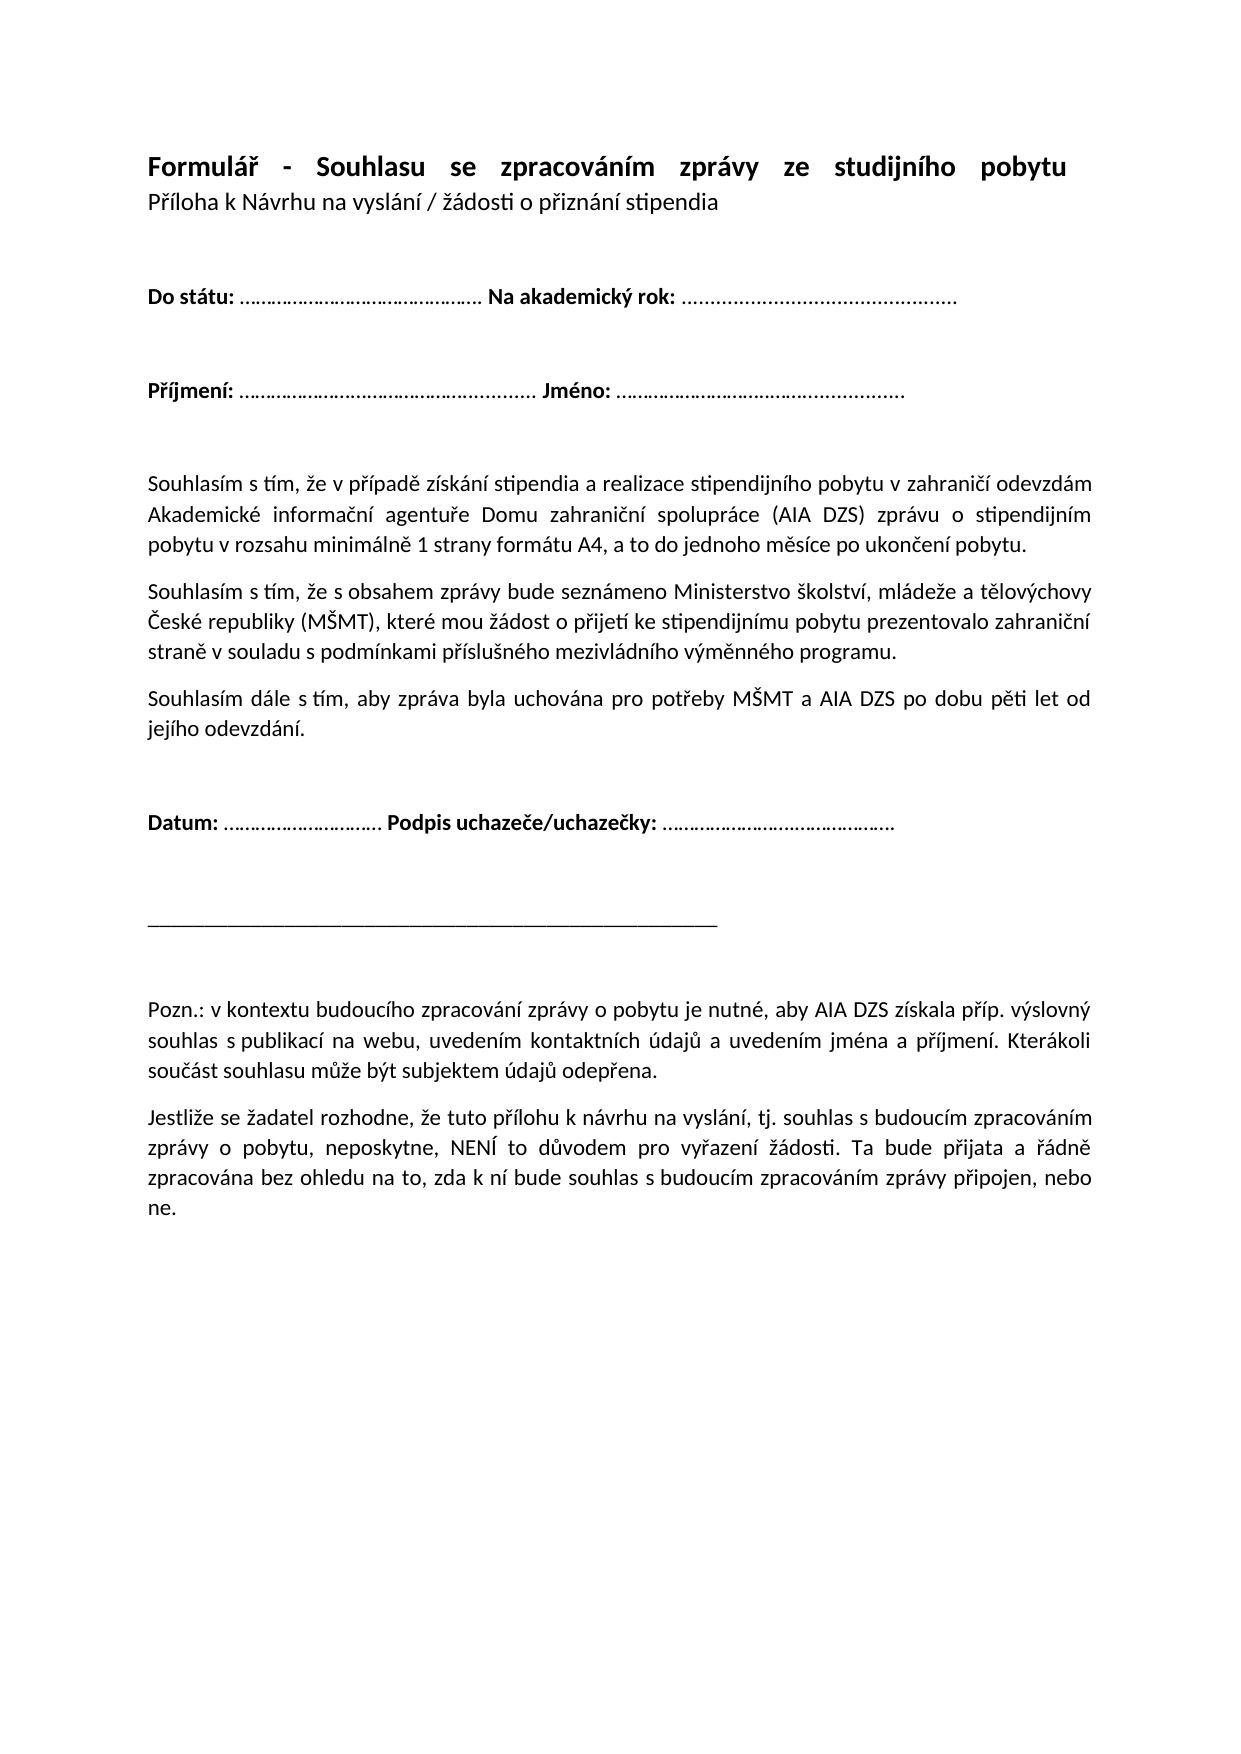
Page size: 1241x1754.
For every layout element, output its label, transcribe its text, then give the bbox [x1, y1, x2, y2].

text Do státu: ………………………………………. Na akademický rok: ................................................ [148, 282, 1093, 310]
text Příjmení: …………………...………………............. Jméno: ………………………..…….................. [148, 376, 1093, 404]
text Formulář - Souhlasu se zpracováním zprávy ze studijního pobytu Příloha k Návrhu na vyslání / žádosti o přiznání stipendia [148, 148, 1093, 216]
text Datum: ………………………… Podpis uchazeče/uchazečky: …………………….………………. [148, 808, 1093, 836]
text Souhlasím s tím, že s obsahem zprávy bude seznámeno Ministerstvo školství, mládeže a tělovýchovy České republiky (MŠMT), které mou žádost o přijetí ke stipendijnímu pobytu prezentovalo zahraniční straně v souladu s podmínkami příslušného mezivládního výměnného programu. [148, 577, 1093, 665]
text Jestliže se žadatel rozhodne, že tuto přílohu k návrhu na vyslání, tj. souhlas s budoucím zpracováním zprávy o pobytu, neposkytne, NENÍ to důvodem pro vyřazení žádosti. Ta bude přijata a řádně zpracována bez ohledu na to, zda k ní bude souhlas s budoucím zpracováním zprávy připojen, nebo ne. [148, 1103, 1093, 1222]
text Souhlasím s tím, že v případě získání stipendia a realizace stipendijního pobytu v zahraničí odevzdám Akademické informační agentuře Domu zahraniční spolupráce (AIA DZS) zprávu o stipendijním pobytu v rozsahu minimálně 1 strany formátu A4, a to do jednoho měsíce po ukončení pobytu. [148, 469, 1093, 558]
text __________________________________________________ [148, 902, 1093, 930]
text Souhlasím dále s tím, aby zpráva byla uchována pro potřeby MŠMT a AIA DZS po dobu pěti let od jejího odevzdání. [148, 684, 1093, 742]
text Pozn.: v kontextu budoucího zpracování zprávy o pobytu je nutné, aby AIA DZS získala příp. výslovný souhlas s publikací na webu, uvedením kontaktních údajů a uvedením jména a příjmení. Kterákoli součást souhlasu může být subjektem údajů odepřena. [148, 996, 1093, 1084]
